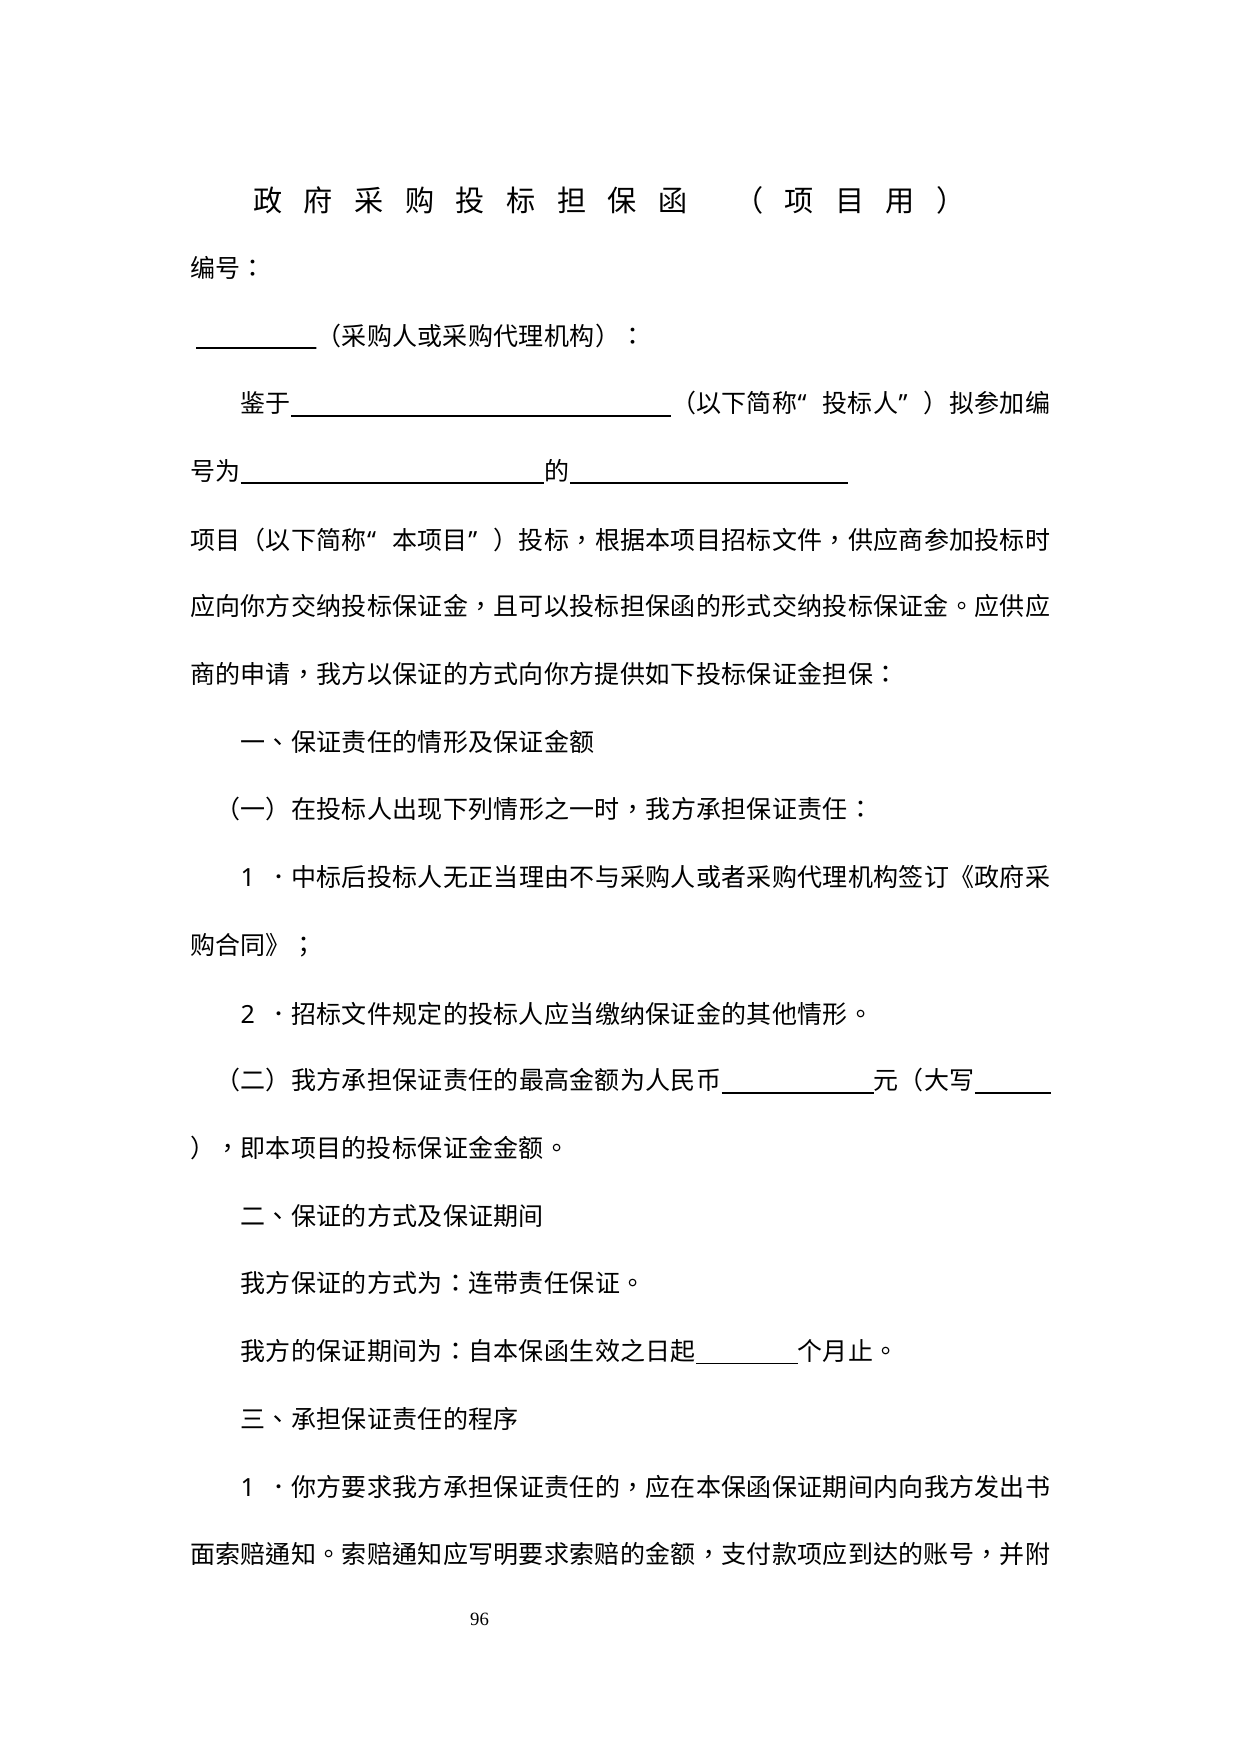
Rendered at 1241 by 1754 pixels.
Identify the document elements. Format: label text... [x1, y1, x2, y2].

text 项目（以下简称“本项目”）投标，根据本项目招标文件，供应商参加投标时应向你方交纳投标保证金，且可以投标担保函的形式交纳投标保证金。应供应商的申请，我方以保证的方式向你方提供如下投标保证金担保： [190, 504, 1050, 708]
text 我方的保证期间为：自本保函生效之日起 个月止。 [190, 1317, 1050, 1385]
text 鉴于 （以下简称“投标人”）拟参加编号为 的 [190, 369, 1050, 504]
text （二）我方承担保证责任的最高金额为人民币 元（大写 ），即本项目的投标保证金金额。 [190, 1046, 1050, 1182]
text 二、保证的方式及保证期间 [190, 1182, 1050, 1249]
text 编号： [190, 234, 1050, 301]
text （采购人或采购代理机构）： [190, 301, 1050, 369]
text 三、承担保证责任的程序 [190, 1385, 1050, 1452]
text 2．招标文件规定的投标人应当缴纳保证金的其他情形。 [190, 978, 1050, 1046]
text 一、保证责任的情形及保证金额 [190, 708, 1050, 775]
text 政府采购投标担保函 （项目用） [190, 166, 1050, 234]
text （一）在投标人出现下列情形之一时，我方承担保证责任： [190, 775, 1050, 843]
text 1．中标后投标人无正当理由不与采购人或者采购代理机构签订《政府采购合同》； [190, 843, 1050, 978]
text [190, 1452, 1050, 1588]
text 我方保证的方式为：连带责任保证。 [190, 1249, 1050, 1317]
